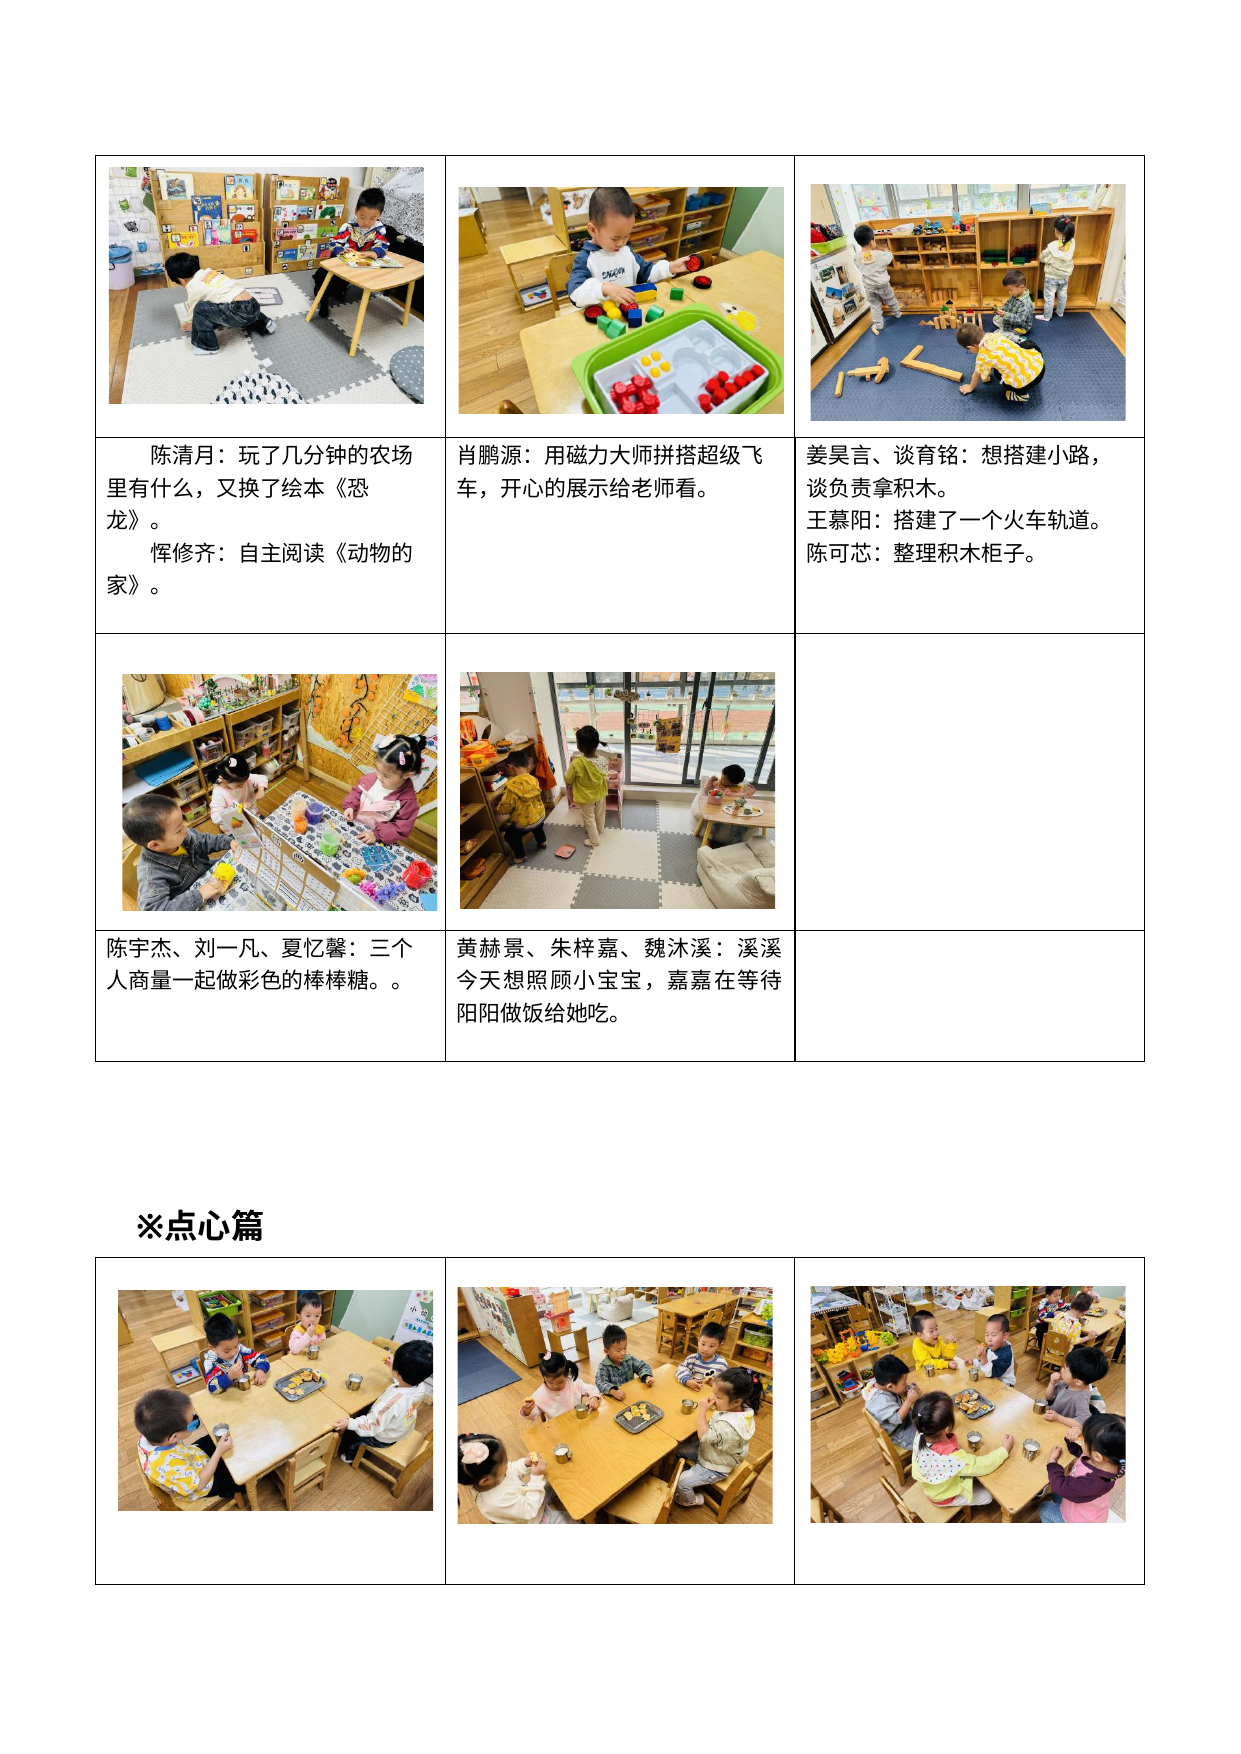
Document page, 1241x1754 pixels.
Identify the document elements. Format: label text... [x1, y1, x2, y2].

picture [810, 1286, 1126, 1523]
table_header [795, 156, 1144, 437]
picture [118, 1290, 434, 1511]
table_cell [796, 931, 1144, 1061]
table_header [96, 1258, 445, 1584]
table_cell [96, 634, 445, 929]
picture [458, 187, 784, 414]
table_cell [796, 634, 1144, 929]
table_cell 陈宇杰、刘一凡、夏忆馨：三个人商量一起做彩色的棒棒糖。。 [96, 931, 445, 1061]
table_header [96, 156, 445, 437]
picture [457, 1287, 773, 1524]
picture [108, 167, 424, 404]
table_cell 陈清月：玩了几分钟的农场里有什么，又换了绘本《恐龙》。 恽修齐：自主阅读《动物的家》。 [96, 438, 445, 633]
table_cell 肖鹏源：用磁力大师拼搭超级飞车，开心的展示给老师看。 [446, 438, 794, 633]
text ※点心篇 [136, 1192, 1104, 1257]
picture [122, 674, 438, 911]
table_cell [446, 634, 794, 929]
table_cell 姜昊言、谈育铭：想搭建小路，谈负责拿积木。 王慕阳：搭建了一个火车轨道。 陈可芯：整理积木柜子。 [796, 438, 1144, 633]
table_header [795, 1258, 1144, 1584]
table_header [446, 156, 794, 437]
table_cell 黄赫景、朱梓嘉、魏沐溪：溪溪今天想照顾小宝宝，嘉嘉在等待阳阳做饭给她吃。 [446, 931, 794, 1061]
picture [810, 184, 1126, 421]
picture [460, 672, 776, 909]
table_header [446, 1258, 794, 1584]
